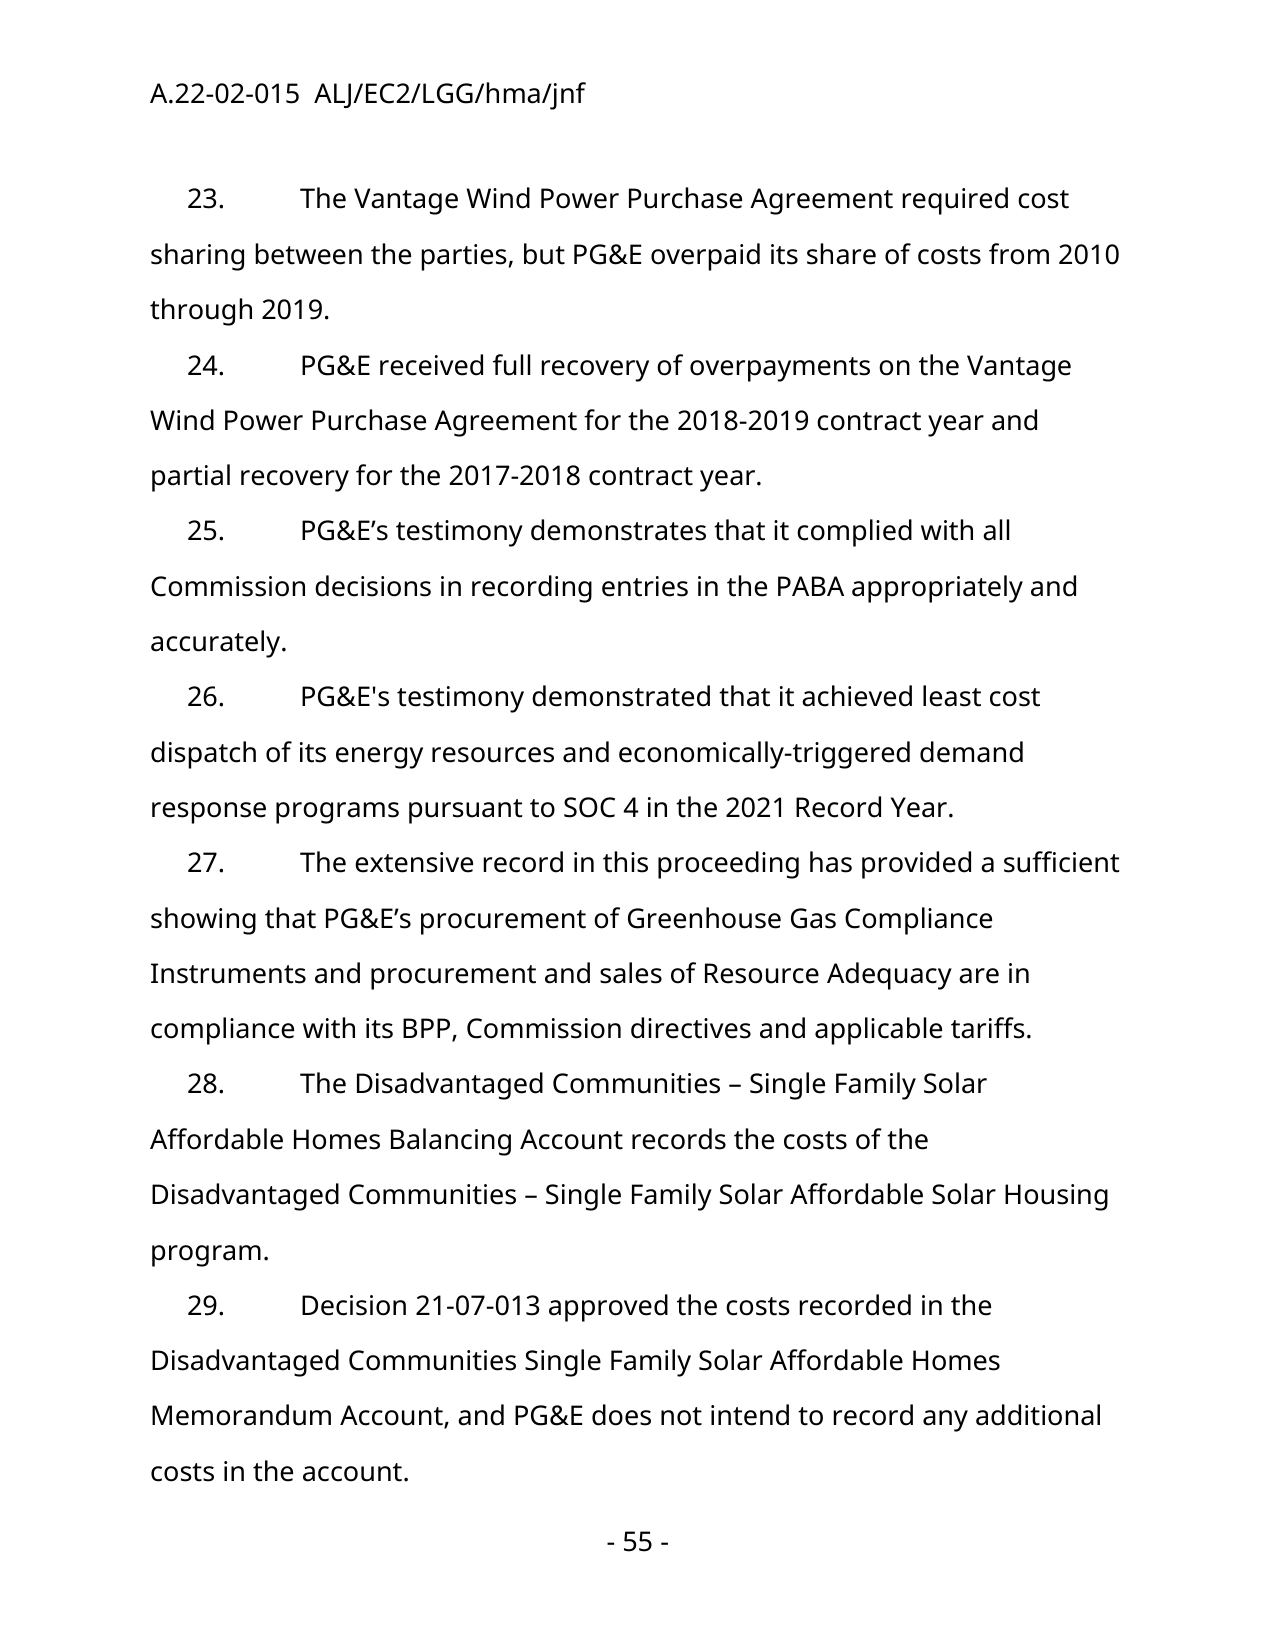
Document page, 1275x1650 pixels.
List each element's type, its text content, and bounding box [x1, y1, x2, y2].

text The extensive record in this proceeding has provided a sufficient showing that PG&E’s procurement of Greenhouse Gas Compliance Instruments and procurement and sales of Resource Adequacy are in compliance with its BPP, Commission directives and applicable tariffs. [150, 844, 1125, 1047]
text The Disadvantaged Communities – Single Family Solar Affordable Homes Balancing Account records the costs of the Disadvantaged Communities – Single Family Solar Affordable Solar Housing program. [150, 1065, 1125, 1268]
text Decision 21-07-013 approved the costs recorded in the Disadvantaged Communities Single Family Solar Affordable Homes Memorandum Account, and PG&E does not intend to record any additional costs in the account. [150, 1286, 1125, 1489]
text The Vantage Wind Power Purchase Agreement required cost sharing between the parties, but PG&E overpaid its share of costs from 2010 through 2019. [150, 180, 1125, 327]
text PG&E’s testimony demonstrates that it complied with all Commission decisions in recording entries in the PABA appropriately and accurately. [150, 512, 1125, 659]
text PG&E received full recovery of overpayments on the Vantage Wind Power Purchase Agreement for the 2018-2019 contract year and partial recovery for the 2017-2018 contract year. [150, 346, 1125, 493]
text PG&E's testimony demonstrated that it achieved least cost dispatch of its energy resources and economically-triggered demand response programs pursuant to SOC 4 in the 2021 Record Year. [150, 678, 1125, 825]
